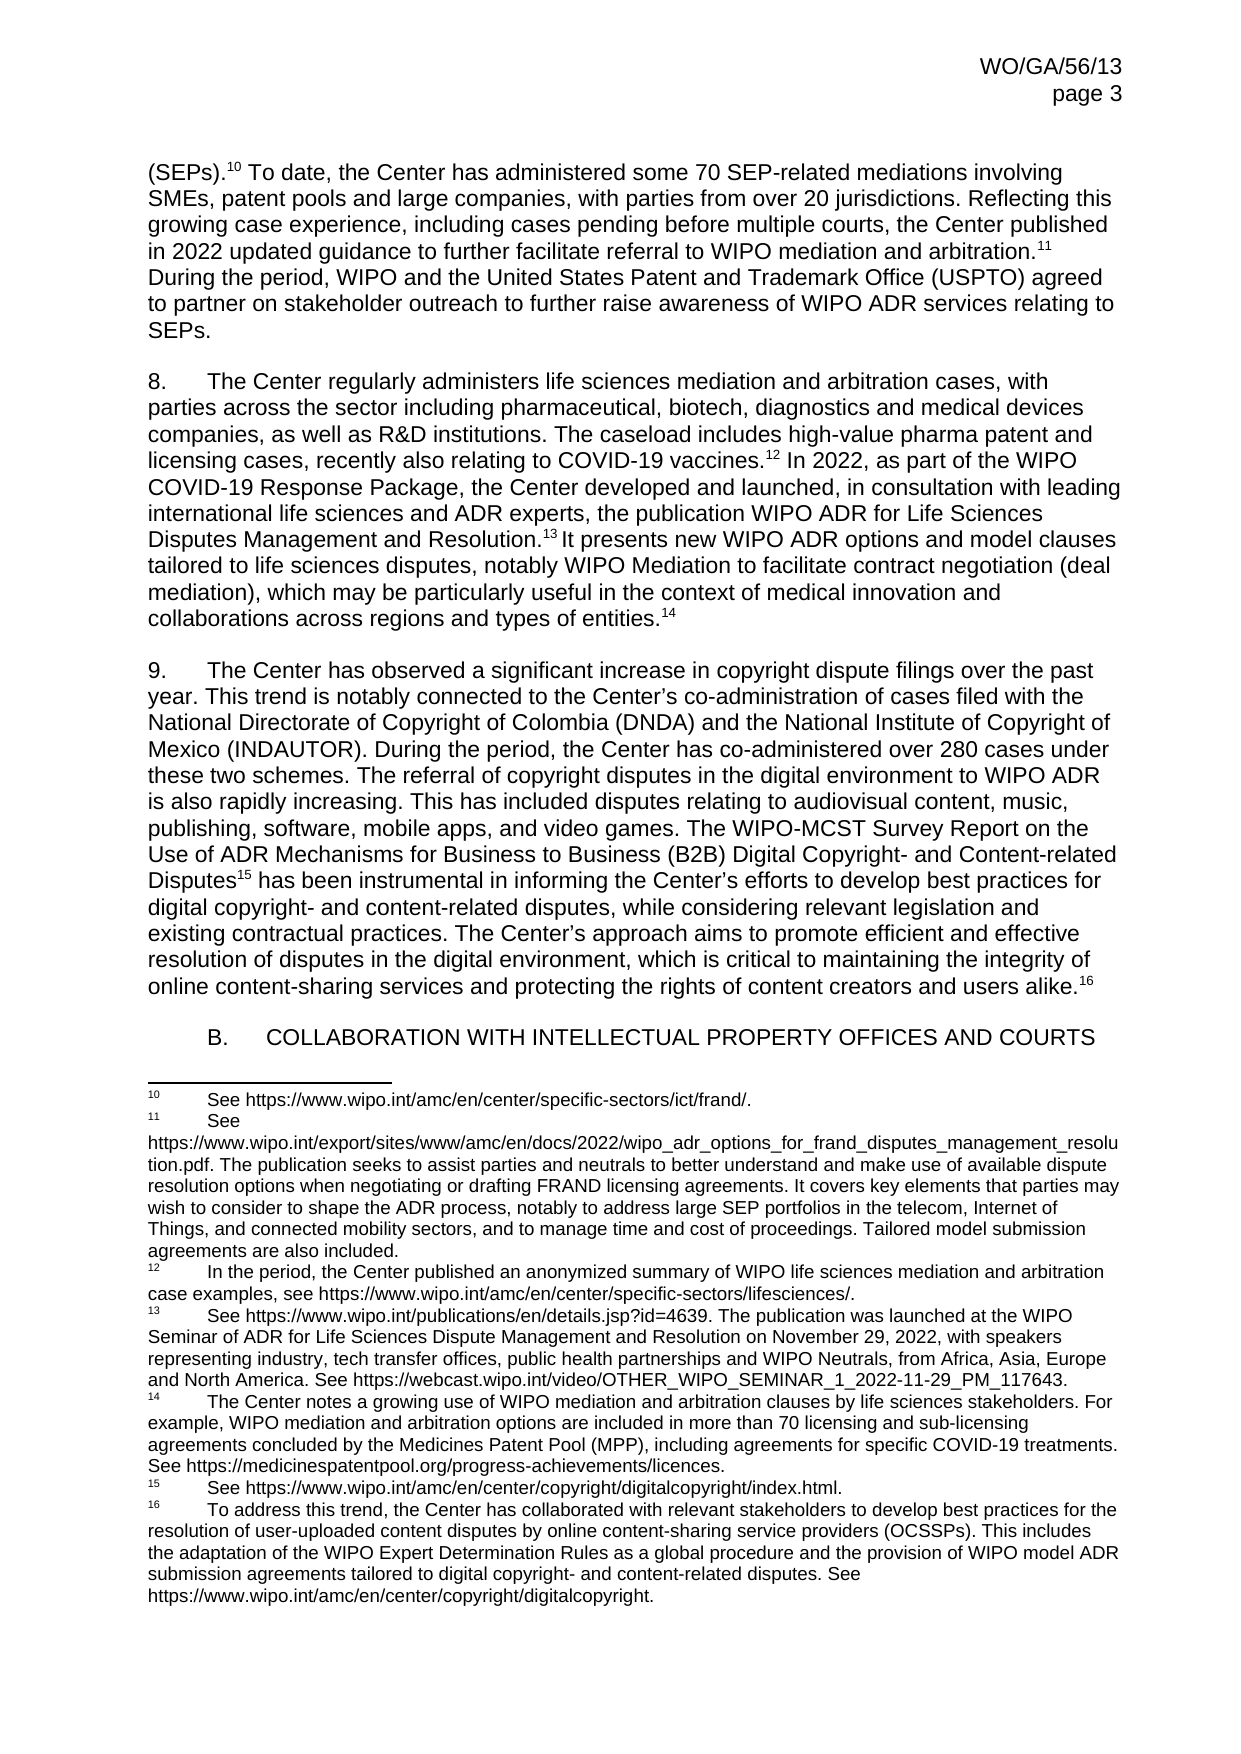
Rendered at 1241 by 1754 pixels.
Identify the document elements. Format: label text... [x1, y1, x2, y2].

list The Center has observed a significant increase in copyright dispute filings over the past year. This trend is notably connected to the Center’s co-administration of cases filed with the National Directorate of Copyright of Colombia (DNDA) and the National Institute of Copyright of Mexico (INDAUTOR). During the period, the Center has co-administered over 280 cases under these two schemes. The referral of copyright disputes in the digital environment to WIPO ADR is also rapidly increasing. This has included disputes relating to audiovisual content, music, publishing, software, mobile apps, and video games. The WIPO-MCST Survey Report on the Use of ADR Mechanisms for Business to Business (B2B) Digital Copyright- and Content-related Disputes has been instrumental in informing the Center’s efforts to develop best practices for digital copyright- and content-related disputes, while considering relevant legislation and existing contractual practices. The Center’s approach aims to promote efficient and effective resolution of disputes in the digital environment, which is critical to maintaining the integrity of online content-sharing services and protecting the rights of content creators and users alike. [148, 657, 1122, 999]
list B. COLLABORATION WITH INTELLECTUAL PROPERTY OFFICES AND COURTS [148, 1024, 1122, 1051]
list The Center also provides tailored ADR services for specific sectors. One example is the Center’s services for disputes concerning FRAND terms for standard-essential patents (SEPs). To date, the Center has administered some 70 SEP-related mediations involving SMEs, patent pools and large companies, with parties from over 20 jurisdictions. Reflecting this growing case experience, including cases pending before multiple courts, the Center published in 2022 updated guidance to further facilitate referral to WIPO mediation and arbitration. During the period, WIPO and the United States Patent and Trademark Office (USPTO) agreed to partner on stakeholder outreach to further raise awareness of WIPO ADR services relating to SEPs. [148, 158, 1122, 343]
list The Center regularly administers life sciences mediation and arbitration cases, with parties across the sector including pharmaceutical, biotech, diagnostics and medical devices companies, as well as R&D institutions. The caseload includes high-value pharma patent and licensing cases, recently also relating to COVID-19 vaccines. In 2022, as part of the WIPO COVID-19 Response Package, the Center developed and launched, in consultation with leading international life sciences and ADR experts, the publication WIPO ADR for Life Sciences Disputes Management and Resolution. It presents new WIPO ADR options and model clauses tailored to life sciences disputes, notably WIPO Mediation to facilitate contract negotiation (deal mediation), which may be particularly useful in the context of medical innovation and collaborations across regions and types of entities. [148, 368, 1122, 632]
